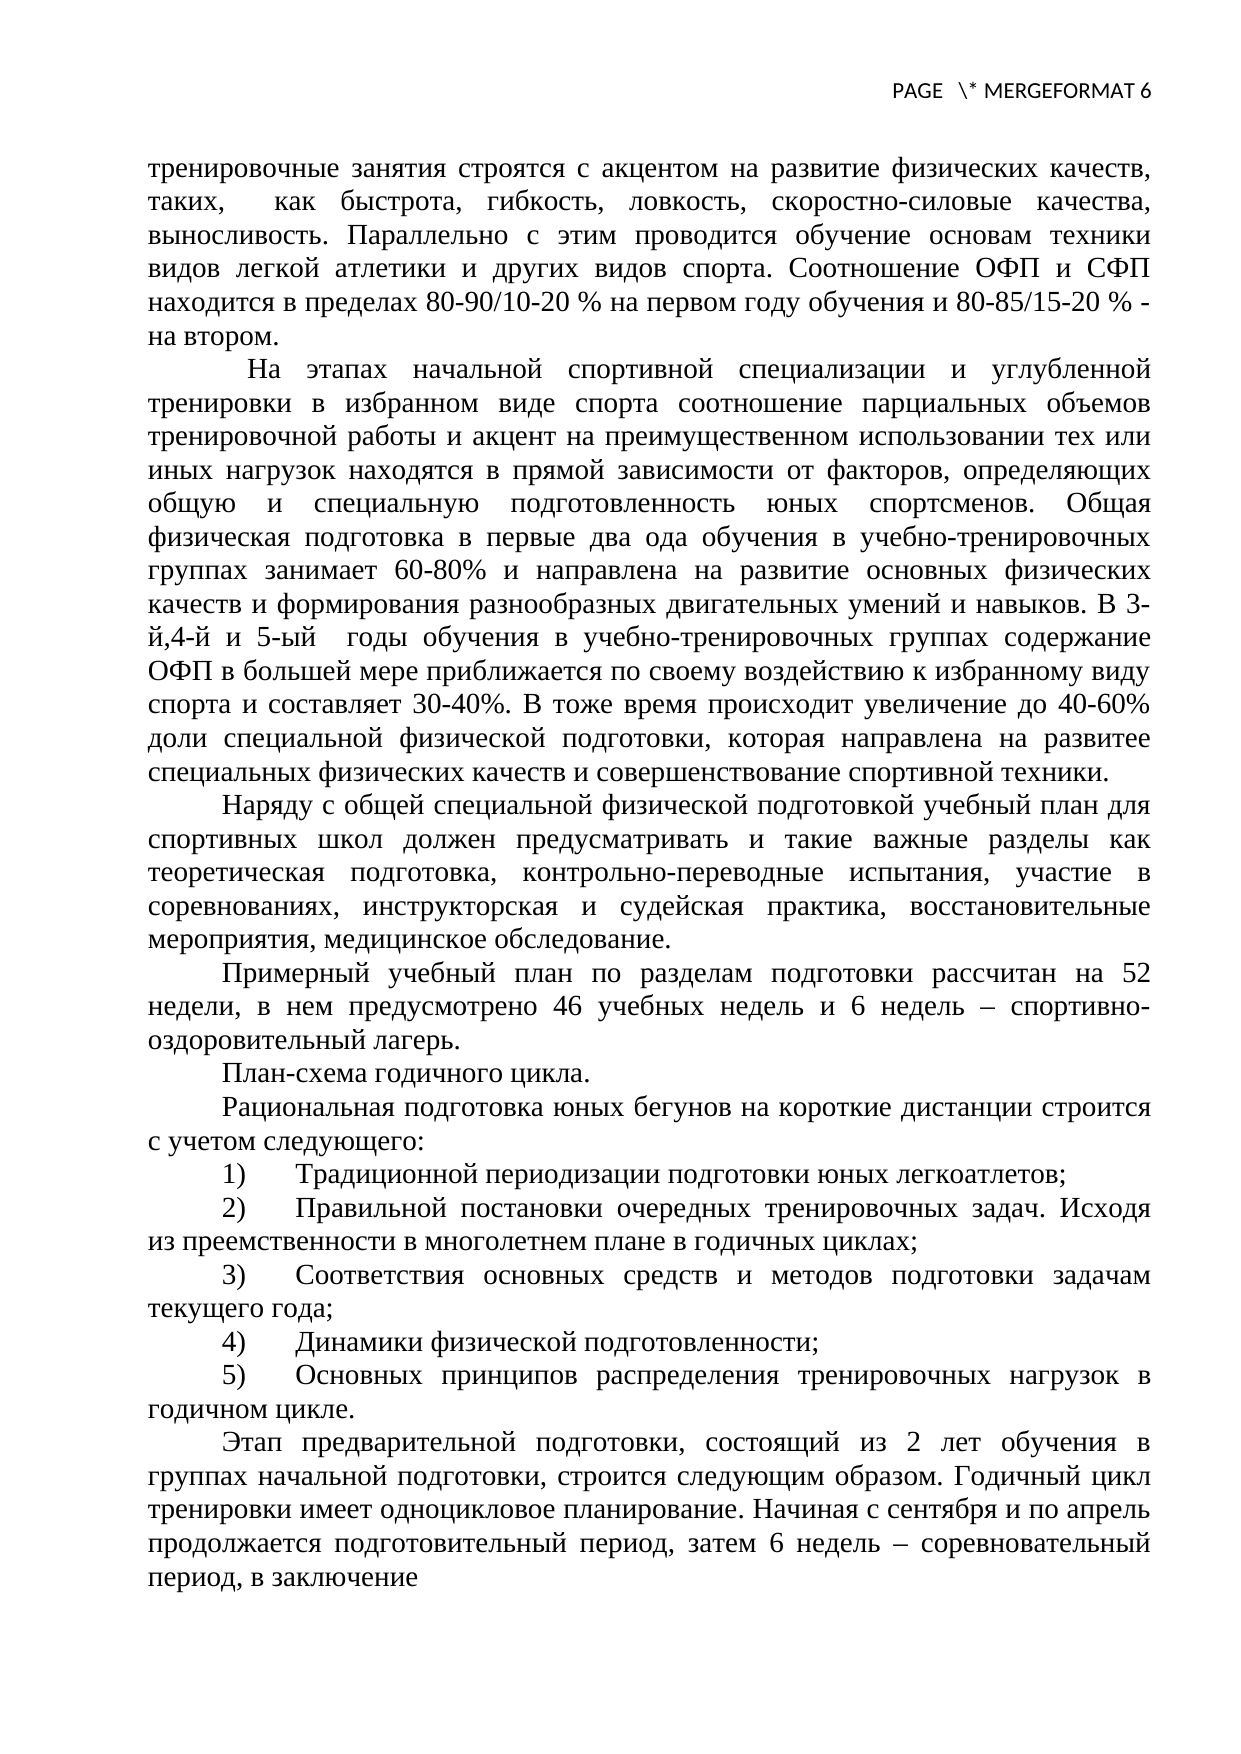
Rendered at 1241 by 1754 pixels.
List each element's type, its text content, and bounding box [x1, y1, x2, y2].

list Соответствия основных средств и методов подготовки задачам текущего года; [148, 1257, 1152, 1324]
text Рациональная подготовка юных бегунов на короткие дистанции строится с учетом следующего: [148, 1089, 1152, 1156]
text Примерный учебный план по разделам подготовки рассчитан на 52 недели, в нем предусмотрено 46 учебных недель и 6 недель – спортивно-оздоровительный лагерь. [148, 955, 1152, 1056]
text Наряду с общей специальной физической подготовкой учебный план для спортивных школ должен предусматривать и такие важные разделы как теоретическая подготовка, контрольно-переводные испытания, участие в соревнованиях, инструкторская и судейская практика, восстановительные мероприятия, медицинское обследование. [148, 787, 1152, 955]
text Этап предварительной подготовки, состоящий из 2 лет обучения в группах начальной подготовки, строится следующим образом. Годичный цикл тренировки имеет одноцикловое планирование. Начиная с сентября и по апрель продолжается подготовительный период, затем 6 недель – соревновательный период, в заключение [148, 1424, 1152, 1592]
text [148, 150, 1152, 351]
list Динамики физической подготовленности; [148, 1324, 1152, 1357]
list Основных принципов распределения тренировочных нагрузок в годичном цикле. [148, 1357, 1152, 1424]
text На этапах начальной спортивной специализации и углубленной тренировки в избранном виде спорта соотношение парциальных объемов тренировочной работы и акцент на преимущественном использовании тех или иных нагрузок находятся в прямой зависимости от факторов, определяющих общую и специальную подготовленность юных спортсменов. Общая физическая подготовка в первые два ода обучения в учебно-тренировочных группах занимает 60-80% и направлена на развитие основных физических качеств и формирования разнообразных двигательных умений и навыков. В 3-й,4-й и 5-ый годы обучения в учебно-тренировочных группах содержание ОФП в большей мере приближается по своему воздействию к избранному виду спорта и составляет 30-40%. В тоже время происходит увеличение до 40-60% доли специальной физической подготовки, которая направлена на развитее специальных физических качеств и совершенствование спортивной техники. [148, 351, 1152, 787]
text План-схема годичного цикла. [148, 1056, 1152, 1089]
list Традиционной периодизации подготовки юных легкоатлетов; [148, 1156, 1152, 1190]
list Правильной постановки очередных тренировочных задач. Исходя из преемственности в многолетнем плане в годичных циклах; [148, 1190, 1152, 1257]
